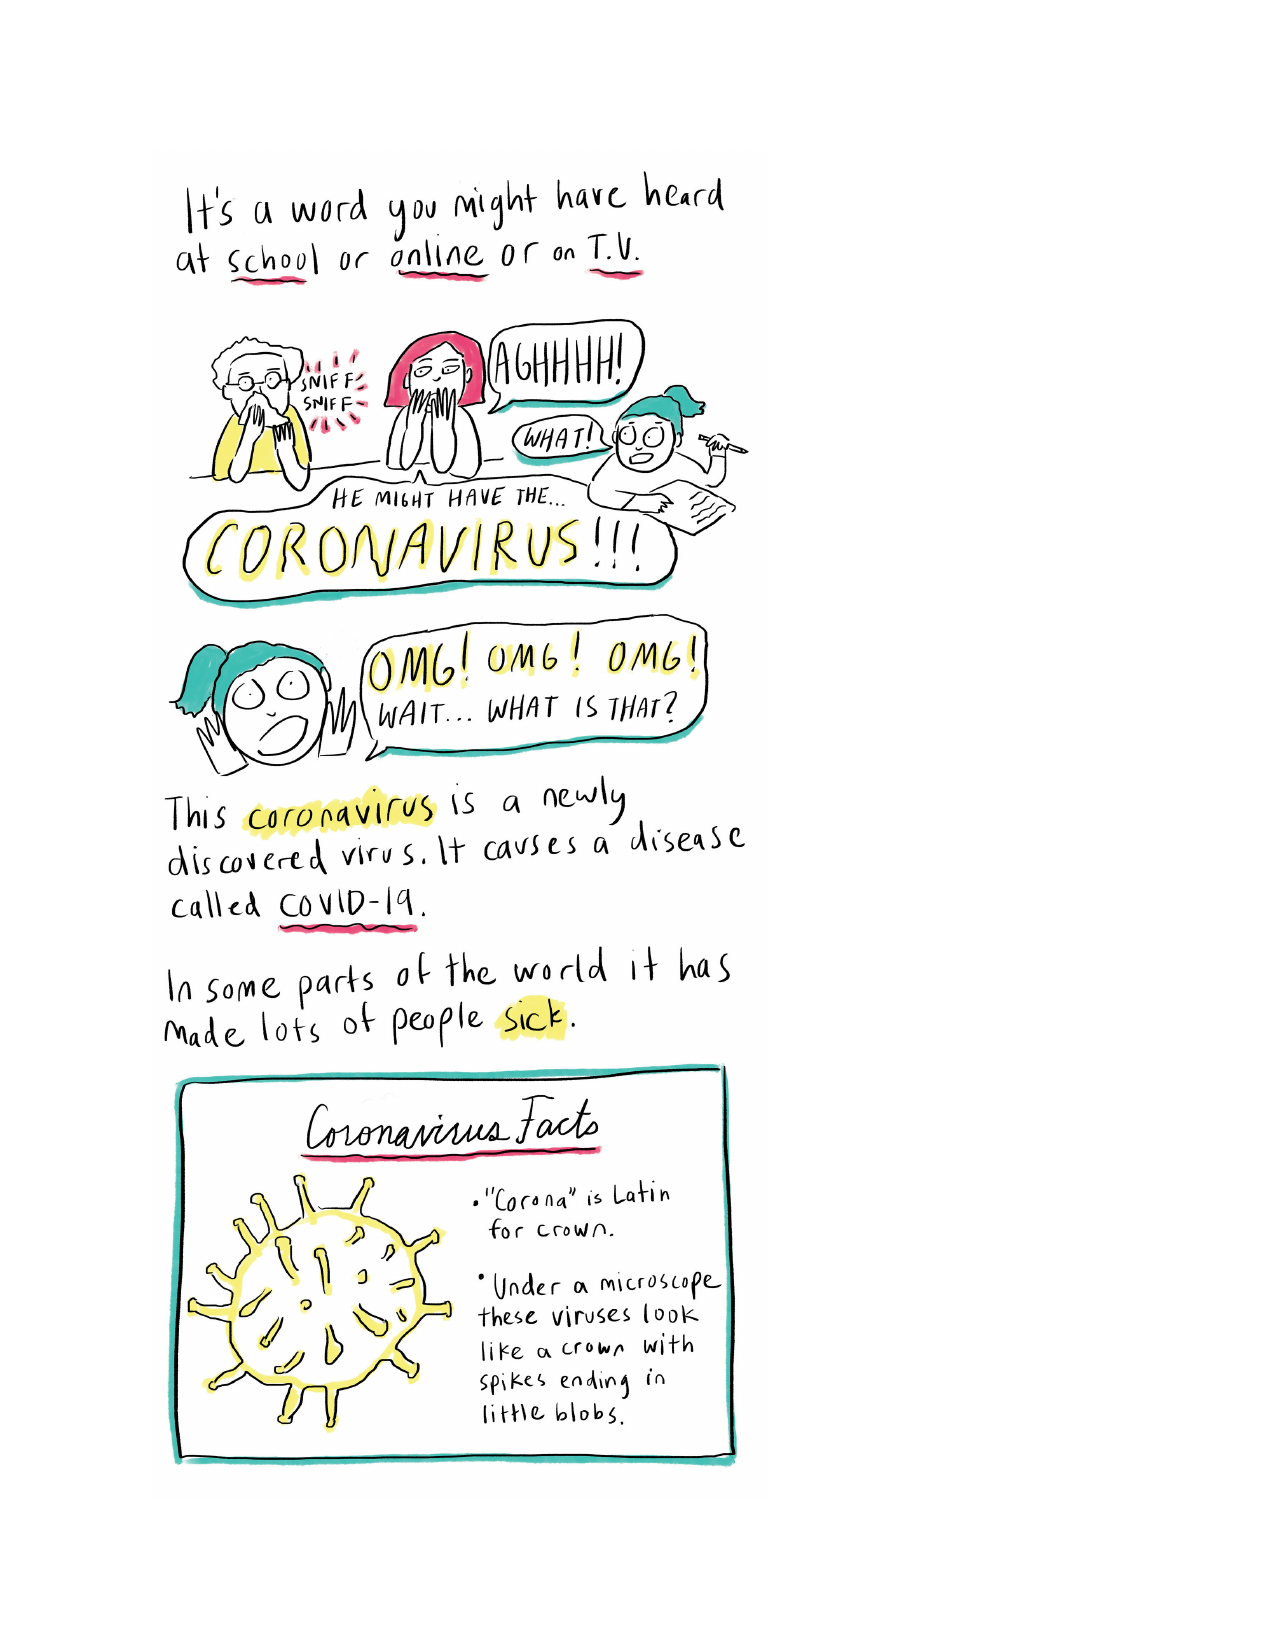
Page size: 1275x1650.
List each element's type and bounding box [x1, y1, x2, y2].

picture [150, 150, 768, 1500]
